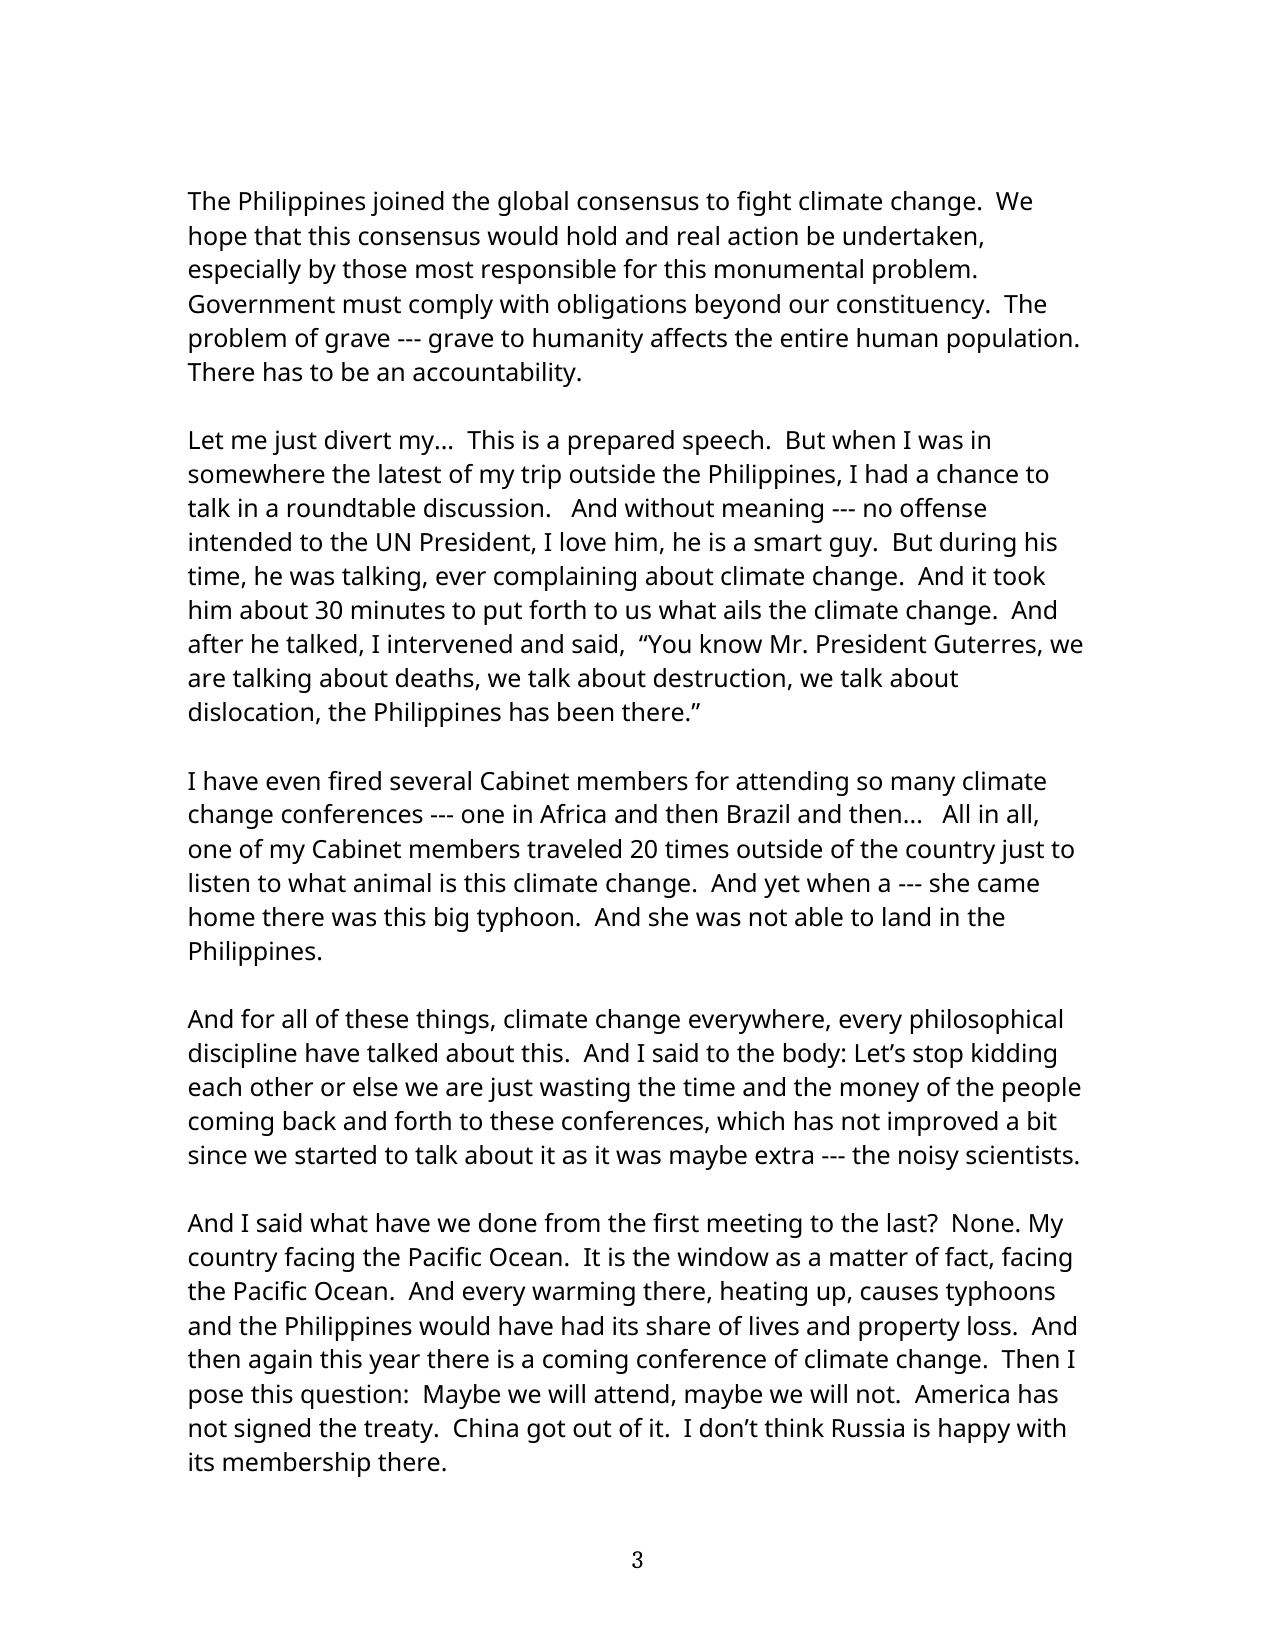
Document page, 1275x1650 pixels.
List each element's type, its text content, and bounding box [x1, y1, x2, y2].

text And I said what have we done from the first meeting to the last? None. My country facing the Pacific Ocean. It is the window as a matter of fact, facing the Pacific Ocean. And every warming there, heating up, causes typhoons and the Philippines would have had its share of lives and property loss. And then again this year there is a coming conference of climate change. Then I pose this question: Maybe we will attend, maybe we will not. America has not signed the treaty. China got out of it. I don’t think Russia is happy with its membership there. [187, 1206, 1087, 1478]
text Let me just divert my... This is a prepared speech. But when I was in somewhere the latest of my trip outside the Philippines, I had a chance to talk in a roundtable discussion. And without meaning --- no offense intended to the UN President, I love him, he is a smart guy. But during his time, he was talking, ever complaining about climate change. And it took him about 30 minutes to put forth to us what ails the climate change. And after he talked, I intervened and said, “You know Mr. President Guterres, we are talking about deaths, we talk about destruction, we talk about dislocation, the Philippines has been there.” [187, 422, 1087, 729]
text The Philippines joined the global consensus to fight climate change. We hope that this consensus would hold and real action be undertaken, especially by those most responsible for this monumental problem. [187, 184, 1087, 286]
text I have even fired several Cabinet members for attending so many climate change conferences --- one in Africa and then Brazil and then... All in all, one of my Cabinet members traveled 20 times outside of the country just to listen to what animal is this climate change. And yet when a --- she came home there was this big typhoon. And she was not able to land in the Philippines. [187, 763, 1087, 967]
text And for all of these things, climate change everywhere, every philosophical discipline have talked about this. And I said to the body: Let’s stop kidding each other or else we are just wasting the time and the money of the people coming back and forth to these conferences, which has not improved a bit since we started to talk about it as it was maybe extra --- the noisy scientists. [187, 1002, 1087, 1172]
text Government must comply with obligations beyond our constituency. The problem of grave --- grave to humanity affects the entire human population. There has to be an accountability. [187, 286, 1087, 388]
